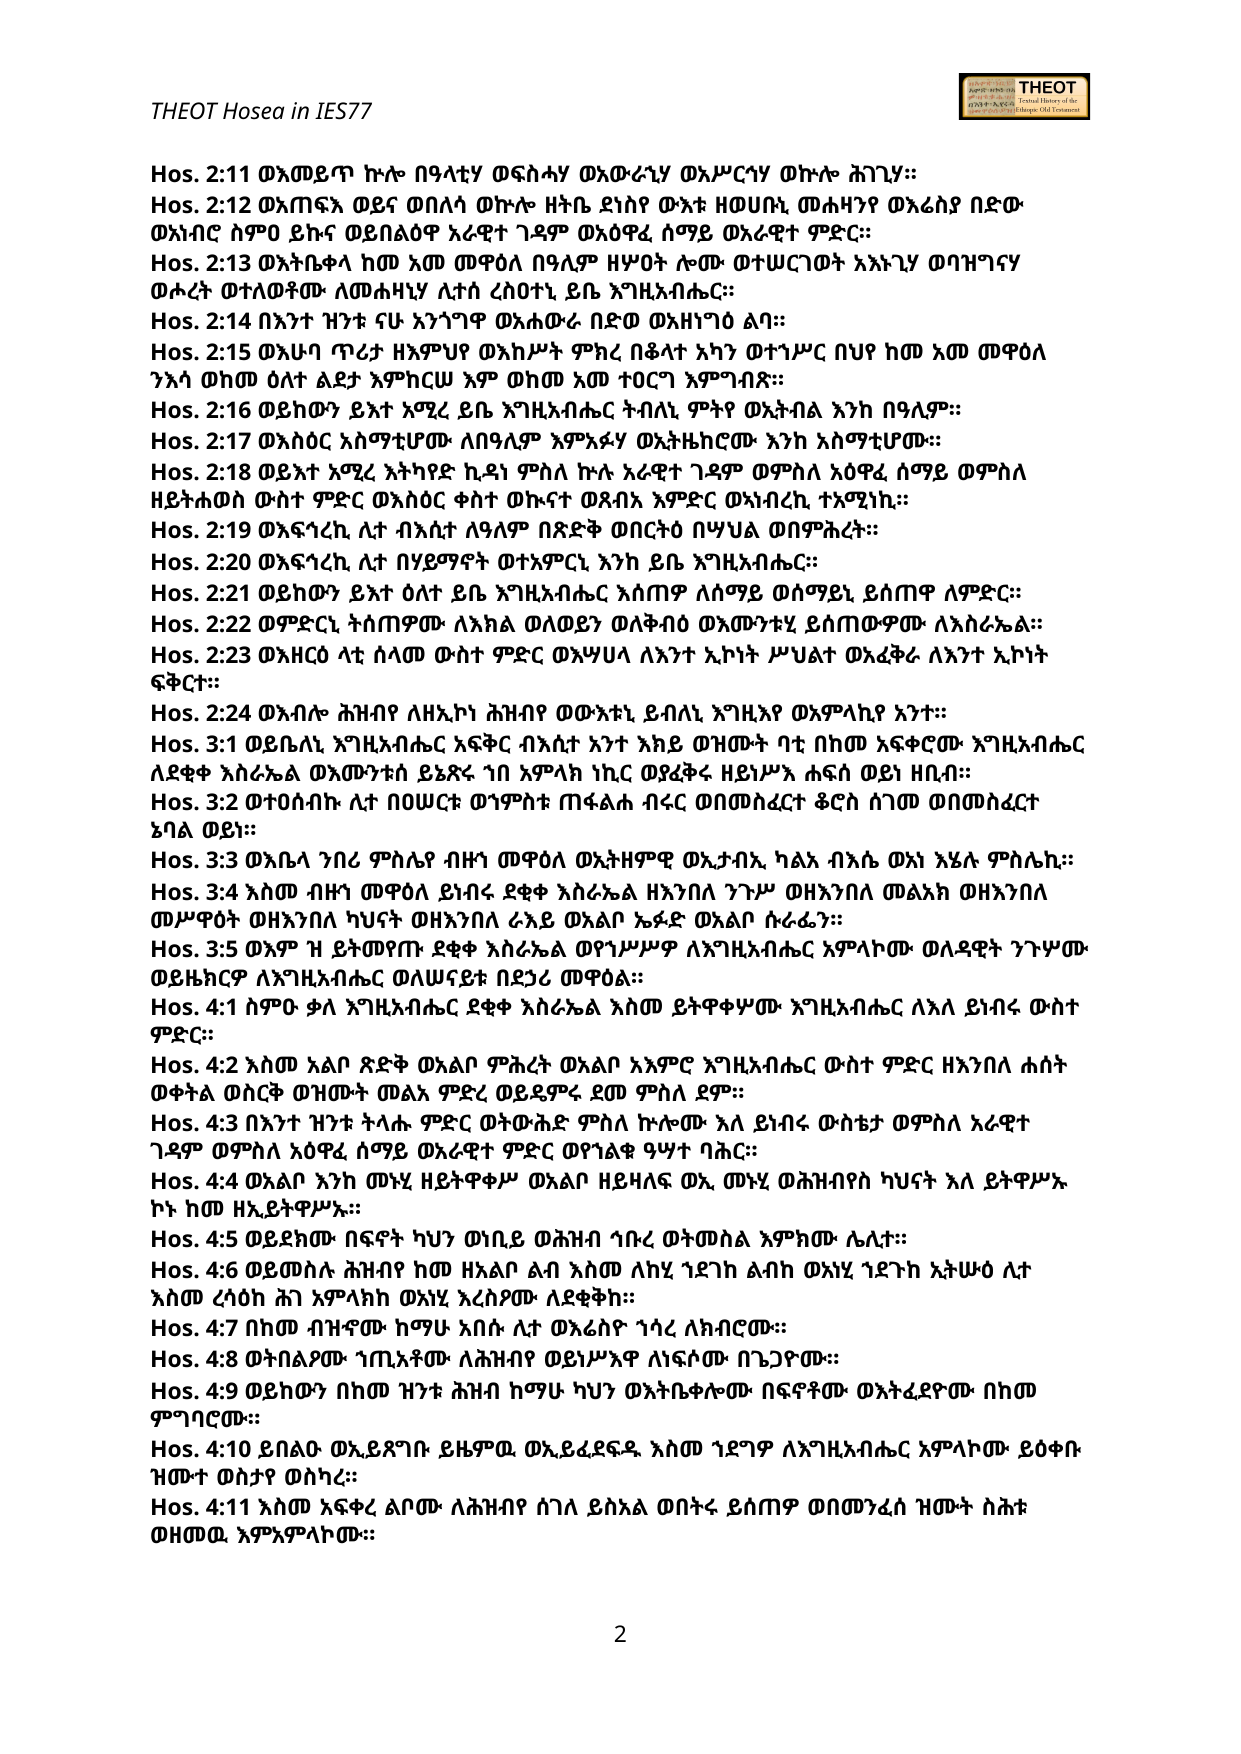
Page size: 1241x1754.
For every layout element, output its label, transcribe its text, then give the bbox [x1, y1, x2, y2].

text Hos. 4:4 ወአልቦ እንከ መኑሂ ዘይትዋቀሥ ወአልቦ ዘይዛለፍ ወኢ መኑሂ ወሕዝብየስ ካህናት እለ ይትዋሥኡ ኮኑ ከመ ዘኢይትዋሥኡ። [150, 1165, 1090, 1223]
text Hos. 4:3 በእንተ ዝንቱ ትላሑ ምድር ወትውሕድ ምስለ ኵሎሙ እለ ይነብሩ ውስቴታ ወምስለ አራዊተ ገዳም ወምስለ አዕዋፈ ሰማይ ወአራዊተ ምድር ወየኀልቁ ዓሣተ ባሕር። [150, 1107, 1090, 1165]
text Hos. 4:5 ወይደክሙ በፍኖት ካህን ወነቢይ ወሕዝብ ኅቡረ ወትመስል እምክሙ ሌሊተ። [150, 1223, 1090, 1254]
text Hos. 2:18 ወይእተ አሚረ እትካየድ ኪዳነ ምስለ ኵሉ አራዊተ ገዳም ወምስለ አዕዋፈ ሰማይ ወምስለ ዘይትሐወስ ውስተ ምድር ወእስዕር ቀስተ ወኲናተ ወጸብአ እምድር ወኣነብረኪ ተአሚነኪ። [150, 456, 1090, 514]
text Hos. 2:12 ወአጠፍእ ወይና ወበለሳ ወኵሎ ዘትቤ ደነስየ ውእቱ ዘወሀቡኒ መሐዛንየ ወእሬስያ በድው ወአነብሮ ስምዐ ይኩና ወይበልዕዋ አራዊተ ገዳም ወአዕዋፈ ሰማይ ወአራዊተ ምድር። [150, 189, 1090, 247]
text Hos. 2:20 ወእፍኅረኪ ሊተ በሃይማኖት ወተአምርኒ እንከ ይቤ እግዚአብሔር። [150, 546, 1090, 577]
text Hos. 4:6 ወይመስሉ ሕዝብየ ከመ ዘአልቦ ልብ እስመ ለከሂ ኀደገከ ልብከ ወአነሂ ኀደጉከ ኢትሡዕ ሊተ እስመ ረሳዕከ ሕገ አምላክከ ወአነሂ እረስዖሙ ለደቂቅከ። [150, 1254, 1090, 1312]
text Hos. 4:7 በከመ ብዝኆሙ ከማሁ አበሱ ሊተ ወእሬስዮ ኀሳረ ለክብሮሙ። [150, 1312, 1090, 1343]
text Hos. 2:23 ወእዘርዕ ላቲ ሰላመ ውስተ ምድር ወእሣሀላ ለእንተ ኢኮነት ሥህልተ ወአፈቅራ ለእንተ ኢኮነት ፍቅርተ። [150, 639, 1090, 697]
picture [958, 73, 1091, 120]
text Hos. 4:11 እስመ አፍቀረ ልቦሙ ለሕዝብየ ሰገለ ይስአል ወበትሩ ይሰጠዎ ወበመንፈሰ ዝሙት ስሕቱ ወዘመዉ እምአምላኮሙ። [150, 1491, 1090, 1548]
text Hos. 2:14 በእንተ ዝንቱ ናሁ አንጎግዋ ወአሐውራ በድወ ወአዘነግዕ ልባ። [150, 305, 1090, 336]
text Hos. 2:22 ወምድርኒ ትሰጠዎሙ ለእክል ወለወይን ወለቅብዕ ወእሙንቱሂ ይሰጠውዎሙ ለእስራኤል። [150, 608, 1090, 639]
text Hos. 3:1 ወይቤለኒ እግዚአብሔር አፍቅር ብእሲተ አንተ እክይ ወዝሙት ባቲ በከመ አፍቀሮሙ እግዚአብሔር ለደቂቀ እስራኤል ወእሙንቱሰ ይኔጽሩ ኀበ አምላክ ነኪር ወያፈቅሩ ዘይነሥእ ሐፍሰ ወይነ ዘቢብ። [150, 728, 1090, 786]
text Hos. 2:15 ወእሁባ ጥሪታ ዘእምህየ ወእከሥት ምክረ በቆላተ አካን ወተኀሥር በህየ ከመ አመ መዋዕለ ንእሳ ወከመ ዕለተ ልደታ እምከርሠ እም ወከመ አመ ተዐርግ እምግብጽ። [150, 336, 1090, 394]
text Hos. 4:8 ወትበልዖሙ ኀጢአቶሙ ለሕዝብየ ወይነሥእዋ ለነፍሶሙ በጌጋዮሙ። [150, 1343, 1090, 1375]
text Hos. 4:9 ወይከውን በከመ ዝንቱ ሕዝብ ከማሁ ካህን ወእትቤቀሎሙ በፍኖቶሙ ወእትፈደዮሙ በከመ ምግባሮሙ። [150, 1375, 1090, 1433]
text Hos. 4:1 ስምዑ ቃለ እግዚአብሔር ደቂቀ እስራኤል እስመ ይትዋቀሦሙ እግዚአብሔር ለእለ ይነብሩ ውስተ ምድር። [150, 991, 1090, 1049]
text Hos. 2:21 ወይከውን ይእተ ዕለተ ይቤ እግዚአብሔር እሰጠዎ ለሰማይ ወሰማይኒ ይሰጠዋ ለምድር። [150, 577, 1090, 608]
text Hos. 4:2 እስመ አልቦ ጽድቅ ወአልቦ ምሕረት ወአልቦ አእምሮ እግዚአብሔር ውስተ ምድር ዘእንበለ ሐሰት ወቀትል ወስርቅ ወዝሙት መልአ ምድረ ወይዴምሩ ደመ ምስለ ደም። [150, 1049, 1090, 1107]
text Hos. 2:13 ወእትቤቀላ ከመ አመ መዋዕለ በዓሊም ዘሦዐት ሎሙ ወተሠርገወት አእኑጊሃ ወባዝግናሃ ወሖረት ወተለወቶሙ ለመሐዛኒሃ ሊተሰ ረስዐተኒ ይቤ እግዚአብሔር። [150, 247, 1090, 305]
text Hos. 2:16 ወይከውን ይእተ አሚረ ይቤ እግዚአብሔር ትብለኒ ምትየ ወኢትብል እንከ በዓሊም። [150, 394, 1090, 425]
text Hos. 2:11 ወእመይጥ ኵሎ በዓላቲሃ ወፍስሓሃ ወአውራኂሃ ወአሥርኅሃ ወኵሎ ሕገጊሃ። [150, 158, 1090, 189]
text Hos. 3:2 ወተዐሰብኩ ሊተ በዐሠርቱ ወኀምስቱ ጠፋልሐ ብሩር ወበመስፈርተ ቆሮስ ሰገመ ወበመስፈርተ ኔባል ወይነ። [150, 786, 1090, 844]
text Hos. 4:10 ይበልዑ ወኢይጸግቡ ይዜምዉ ወኢይፈደፍዱ እስመ ኀደግዎ ለእግዚአብሔር አምላኮሙ ይዕቀቡ ዝሙተ ወስታየ ወስካረ። [150, 1433, 1090, 1491]
text Hos. 2:19 ወእፍኅረኪ ሊተ ብእሲተ ለዓለም በጽድቅ ወበርትዕ በሣህል ወበምሕረት። [150, 514, 1090, 546]
text Hos. 3:4 እስመ ብዙኀ መዋዕለ ይነብሩ ደቂቀ እስራኤል ዘእንበለ ንጉሥ ወዘእንበለ መልአክ ወዘእንበለ መሥዋዕት ወዘእንበለ ካህናት ወዘእንበለ ራእይ ወአልቦ ኤፉድ ወአልቦ ሱራፌን። [150, 876, 1090, 933]
text Hos. 3:5 ወእም ዝ ይትመየጡ ደቂቀ እስራኤል ወየኀሥሥዎ ለእግዚአብሔር አምላኮሙ ወለዳዊት ንጉሦሙ ወይዜክርዎ ለእግዚአብሔር ወለሠናይቱ በደኃሪ መዋዕል። [150, 933, 1090, 991]
text Hos. 3:3 ወእቤላ ንበሪ ምስሌየ ብዙኀ መዋዕለ ወኢትዘምዊ ወኢታብኢ ካልአ ብእሴ ወአነ እሄሉ ምስሌኪ። [150, 844, 1090, 876]
text Hos. 2:17 ወእስዕር አስማቲሆሙ ለበዓሊም እምአፉሃ ወኢትዜከሮሙ እንከ አስማቲሆሙ። [150, 425, 1090, 456]
text Hos. 2:24 ወእብሎ ሕዝብየ ለዘኢኮነ ሕዝብየ ወውእቱኒ ይብለኒ እግዚእየ ወአምላኪየ አንተ። [150, 697, 1090, 728]
